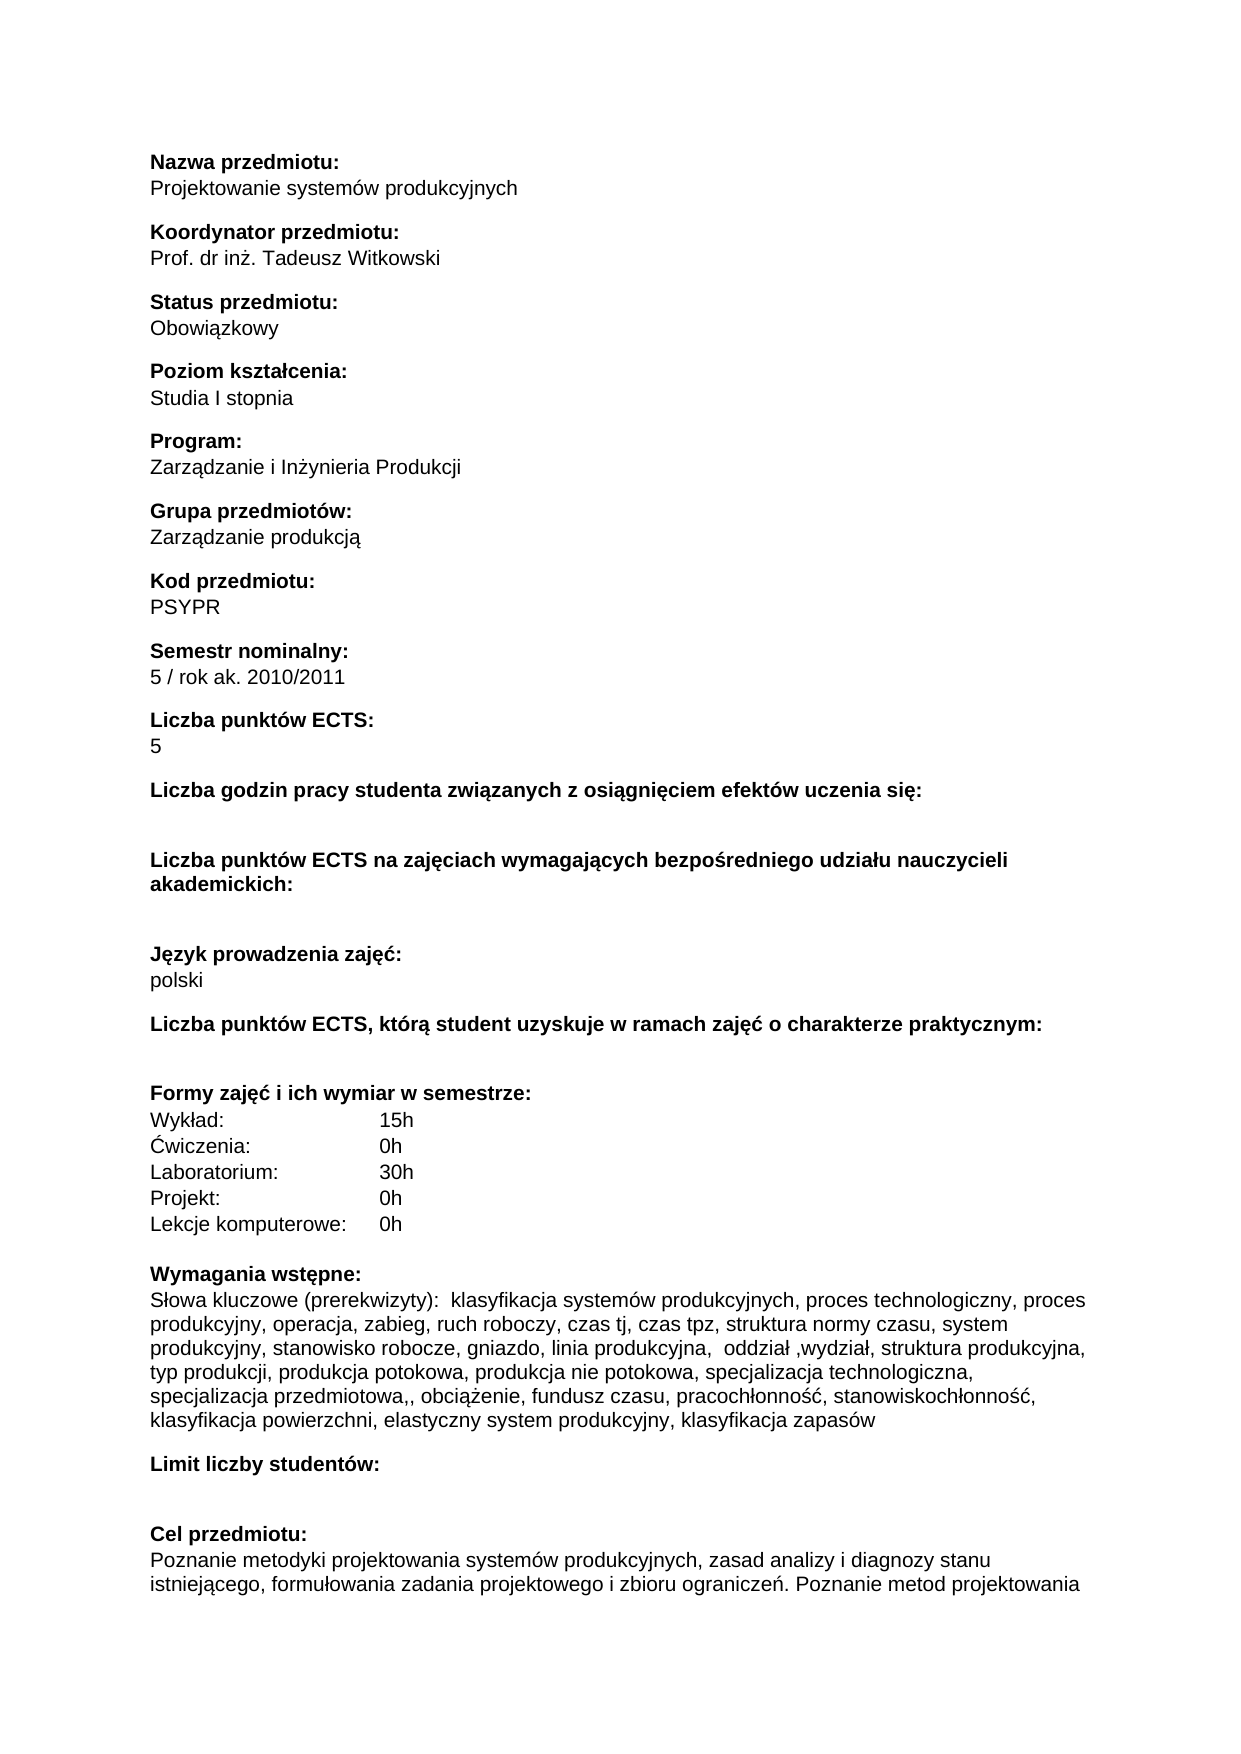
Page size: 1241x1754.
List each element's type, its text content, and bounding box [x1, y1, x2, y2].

text Poziom kształcenia: [150, 359, 1090, 383]
text Formy zajęć i ich wymiar w semestrze: [150, 1081, 1090, 1105]
text Liczba godzin pracy studenta związanych z osiągnięciem efektów uczenia się: [150, 778, 1090, 802]
table_cell 0h [369, 1210, 597, 1236]
text Obowiązkowy [150, 316, 1090, 339]
text Semestr nominalny: [150, 638, 1090, 662]
text Studia I stopnia [150, 385, 1090, 409]
text polski [150, 968, 1090, 992]
text Liczba punktów ECTS na zajęciach wymagających bezpośredniego udziału nauczycieli akademickich: [150, 848, 1090, 896]
table_cell 30h [369, 1158, 597, 1184]
text PSYPR [150, 595, 1090, 619]
text Limit liczby studentów: [150, 1452, 1090, 1476]
table_cell Projekt: [140, 1186, 367, 1210]
table_cell 0h [369, 1132, 597, 1158]
table_cell Laboratorium: [140, 1160, 367, 1184]
text 5 [150, 734, 1090, 758]
text Grupa przedmiotów: [150, 499, 1090, 523]
table_header Wykład: [140, 1108, 367, 1132]
text Liczba punktów ECTS, którą student uzyskuje w ramach zajęć o charakterze praktycznym: [150, 1011, 1090, 1035]
text Liczba punktów ECTS: [150, 708, 1090, 732]
text 5 / rok ak. 2010/2011 [150, 664, 1090, 688]
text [150, 1547, 1090, 1595]
text Kod przedmiotu: [150, 569, 1090, 593]
table_cell Lekcje komputerowe: [140, 1212, 367, 1236]
text Zarządzanie produkcją [150, 525, 1090, 549]
text Koordynator przedmiotu: [150, 220, 1090, 244]
text Status przedmiotu: [150, 289, 1090, 313]
table_header 15h [369, 1108, 597, 1132]
text Program: [150, 429, 1090, 453]
text Słowa kluczowe (prerekwizyty): klasyfikacja systemów produkcyjnych, proces technologiczny, proces produkcyjny, operacja, zabieg, ruch roboczy, czas tj, czas tpz, struktura normy czasu, system produkcyjny, stanowisko robocze, gniazdo, linia produkcyjna, oddział ,wydział, struktura produkcyjna, typ produkcji, produkcja potokowa, produkcja nie potokowa, specjalizacja technologiczna, specjalizacja przedmiotowa,, obciążenie, fundusz czasu, pracochłonność, stanowiskochłonność, klasyfikacja powierzchni, elastyczny system produkcyjny, klasyfikacja zapasów [150, 1288, 1090, 1432]
table_cell 0h [369, 1184, 597, 1210]
text Język prowadzenia zajęć: [150, 942, 1090, 966]
text Zarządzanie i Inżynieria Produkcji [150, 455, 1090, 479]
text Nazwa przedmiotu: [150, 150, 1090, 174]
text Wymagania wstępne: [150, 1262, 1090, 1286]
text Prof. dr inż. Tadeusz Witkowski [150, 246, 1090, 270]
text Projektowanie systemów produkcyjnych [150, 176, 1090, 200]
table_cell Ćwiczenia: [140, 1134, 367, 1158]
text Cel przedmiotu: [150, 1521, 1090, 1545]
